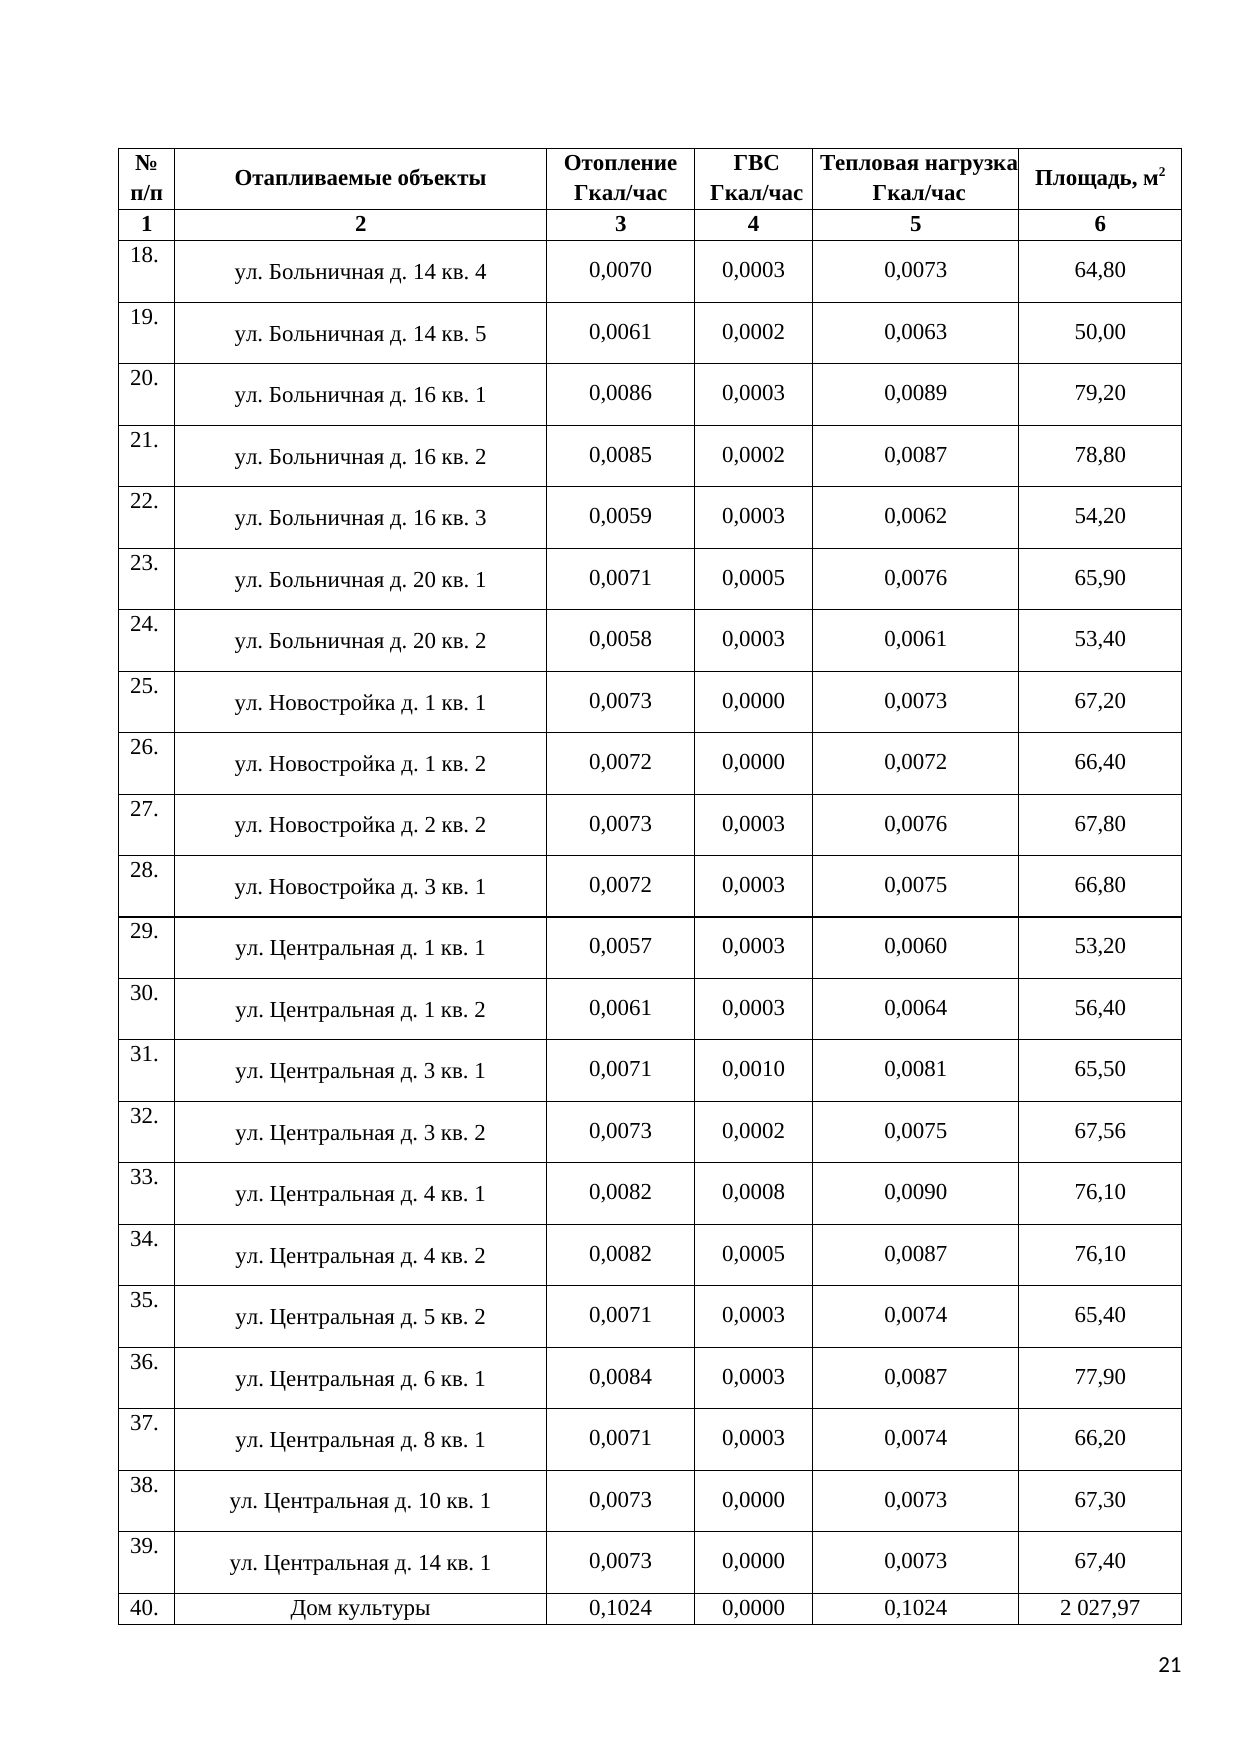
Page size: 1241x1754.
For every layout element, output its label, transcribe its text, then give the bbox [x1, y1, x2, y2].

table_cell 0,0003 [695, 795, 812, 855]
table_cell 0,0060 [813, 918, 1018, 978]
table_cell 0,0003 [695, 918, 812, 978]
table_cell 79,20 [1019, 364, 1181, 425]
table_cell ул. Больничная д. 14 кв. 4 [175, 241, 546, 302]
table_cell 67,80 [1019, 795, 1181, 855]
table_cell 0,0002 [695, 303, 812, 363]
table_cell 0,0061 [547, 979, 694, 1039]
table_cell [119, 487, 174, 548]
table_cell 0,0072 [813, 733, 1018, 793]
table_cell 0,0082 [547, 1163, 694, 1224]
table_cell 0,0071 [547, 1040, 694, 1101]
table_cell 0,0010 [695, 1040, 812, 1101]
table_cell 0,0003 [695, 1286, 812, 1347]
table_cell 0,0005 [695, 549, 812, 609]
table_cell 0,0057 [547, 918, 694, 978]
table_cell 6 [1019, 210, 1181, 240]
table_cell 0,0076 [813, 549, 1018, 609]
table_cell 0,0090 [813, 1163, 1018, 1224]
table_cell 0,0000 [695, 1532, 812, 1592]
table_cell 2 [175, 210, 546, 240]
table_cell ул. Больничная д. 20 кв. 1 [175, 549, 546, 609]
table_cell [119, 1471, 174, 1531]
table_cell [119, 1040, 174, 1101]
table_cell 0,0084 [547, 1348, 694, 1408]
table_cell 0,0073 [547, 1102, 694, 1162]
table_cell 0,0087 [813, 1225, 1018, 1285]
table_cell [119, 364, 174, 425]
table_cell 0,0073 [813, 1471, 1018, 1531]
table_cell 0,0000 [695, 1471, 812, 1531]
table_cell [119, 918, 174, 978]
table_cell 76,10 [1019, 1163, 1181, 1224]
table_cell 5 [813, 210, 1018, 240]
table_cell 65,40 [1019, 1286, 1181, 1347]
table_cell ул. Центральная д. 1 кв. 2 [175, 979, 546, 1039]
table_cell 66,40 [1019, 733, 1181, 793]
table_header ГВС Гкал/час [695, 149, 812, 209]
table_cell 67,40 [1019, 1532, 1181, 1592]
table_cell 0,0058 [547, 610, 694, 671]
table_cell ул. Центральная д. 8 кв. 1 [175, 1409, 546, 1469]
table_cell 0,0073 [547, 672, 694, 732]
table_cell ул. Центральная д. 6 кв. 1 [175, 1348, 546, 1408]
table_cell ул. Новостройка д. 1 кв. 1 [175, 672, 546, 732]
table_cell 1 [119, 210, 174, 240]
table_cell ул. Центральная д. 5 кв. 2 [175, 1286, 546, 1347]
table_cell 0,0002 [695, 426, 812, 486]
table_header Отапливаемые объекты [175, 149, 546, 209]
table_cell ул. Центральная д. 3 кв. 2 [175, 1102, 546, 1162]
table_cell 0,0076 [813, 795, 1018, 855]
table_cell 65,50 [1019, 1040, 1181, 1101]
table_cell 56,40 [1019, 979, 1181, 1039]
table_cell [119, 1286, 174, 1347]
table_cell ул. Центральная д. 1 кв. 1 [175, 918, 546, 978]
table_cell ул. Новостройка д. 2 кв. 2 [175, 795, 546, 855]
table_cell ул. Центральная д. 3 кв. 1 [175, 1040, 546, 1101]
table_cell 0,0061 [547, 303, 694, 363]
table_cell 0,0071 [547, 549, 694, 609]
table_cell 0,0074 [813, 1286, 1018, 1347]
table_cell 0,0087 [813, 1348, 1018, 1408]
table_cell 0,0089 [813, 364, 1018, 425]
table_cell 0,0008 [695, 1163, 812, 1224]
table_cell 0,0071 [547, 1409, 694, 1469]
table_cell 0,0061 [813, 610, 1018, 671]
table_cell 67,56 [1019, 1102, 1181, 1162]
table_cell [119, 733, 174, 793]
table_cell [119, 1102, 174, 1162]
table_cell 2 027,97 [1019, 1594, 1181, 1624]
table_cell 53,20 [1019, 918, 1181, 978]
table_cell [119, 426, 174, 486]
table_cell 76,10 [1019, 1225, 1181, 1285]
table_cell 78,80 [1019, 426, 1181, 486]
table_cell 67,30 [1019, 1471, 1181, 1531]
table_cell 4 [695, 210, 812, 240]
table_cell [119, 1409, 174, 1469]
table_cell [119, 1594, 174, 1624]
table_cell 0,0073 [813, 1532, 1018, 1592]
table_cell [119, 1225, 174, 1285]
table_cell ул. Центральная д. 14 кв. 1 [175, 1532, 546, 1592]
table_cell 3 [547, 210, 694, 240]
table_cell 67,20 [1019, 672, 1181, 732]
table_cell Дом культуры [175, 1594, 546, 1624]
table_cell 0,0071 [547, 1286, 694, 1347]
table_cell 50,00 [1019, 303, 1181, 363]
table_cell 0,0003 [695, 241, 812, 302]
table_cell 0,0062 [813, 487, 1018, 548]
table_cell 0,0003 [695, 1409, 812, 1469]
table_cell 0,0070 [547, 241, 694, 302]
table_cell 0,0073 [547, 1532, 694, 1592]
table_cell 0,0000 [695, 672, 812, 732]
table_cell 0,0074 [813, 1409, 1018, 1469]
table_cell 0,0003 [695, 487, 812, 548]
table_cell 0,0003 [695, 364, 812, 425]
table_cell 66,80 [1019, 856, 1181, 916]
table_cell 0,0072 [547, 856, 694, 916]
table_cell 0,0063 [813, 303, 1018, 363]
table_cell [119, 303, 174, 363]
table_cell [119, 241, 174, 302]
table_cell 0,1024 [547, 1594, 694, 1624]
table_cell ул. Центральная д. 4 кв. 1 [175, 1163, 546, 1224]
table_cell ул. Новостройка д. 1 кв. 2 [175, 733, 546, 793]
table_cell ул. Новостройка д. 3 кв. 1 [175, 856, 546, 916]
table_cell 0,0072 [547, 733, 694, 793]
table_cell [119, 979, 174, 1039]
table_cell 0,0064 [813, 979, 1018, 1039]
table_cell ул. Больничная д. 16 кв. 3 [175, 487, 546, 548]
table_cell [119, 795, 174, 855]
table_cell ул. Больничная д. 20 кв. 2 [175, 610, 546, 671]
table_cell [119, 1163, 174, 1224]
table_cell [119, 1348, 174, 1408]
table_cell 0,0003 [695, 610, 812, 671]
table_cell 64,80 [1019, 241, 1181, 302]
table_cell 77,90 [1019, 1348, 1181, 1408]
table_cell 0,0003 [695, 856, 812, 916]
table_cell 0,0075 [813, 1102, 1018, 1162]
table_cell 53,40 [1019, 610, 1181, 671]
table_cell ул. Центральная д. 10 кв. 1 [175, 1471, 546, 1531]
table_cell 0,0085 [547, 426, 694, 486]
table_cell ул. Больничная д. 14 кв. 5 [175, 303, 546, 363]
table_cell 0,0082 [547, 1225, 694, 1285]
table_header № п/п [119, 149, 174, 209]
table_header Площадь, м2 [1019, 149, 1181, 209]
table_cell ул. Больничная д. 16 кв. 1 [175, 364, 546, 425]
table_cell 0,0081 [813, 1040, 1018, 1101]
table_cell 0,0075 [813, 856, 1018, 916]
table_cell 0,0000 [695, 733, 812, 793]
table_cell 0,0000 [695, 1594, 812, 1624]
table_cell 0,0086 [547, 364, 694, 425]
table_cell 0,1024 [813, 1594, 1018, 1624]
table_cell [119, 549, 174, 609]
table_cell 0,0005 [695, 1225, 812, 1285]
table_cell 0,0073 [547, 795, 694, 855]
table_cell [119, 856, 174, 916]
table_cell [119, 610, 174, 671]
table_cell 54,20 [1019, 487, 1181, 548]
table_cell 0,0073 [813, 241, 1018, 302]
table_header Тепловая нагрузка Гкал/час [813, 149, 1018, 209]
table_cell ул. Больничная д. 16 кв. 2 [175, 426, 546, 486]
table_cell 0,0003 [695, 979, 812, 1039]
table_cell 0,0059 [547, 487, 694, 548]
table_cell 0,0087 [813, 426, 1018, 486]
table_cell [119, 1532, 174, 1592]
table_cell 0,0073 [547, 1471, 694, 1531]
table_cell 0,0003 [695, 1348, 812, 1408]
table_cell 0,0073 [813, 672, 1018, 732]
table_cell 0,0002 [695, 1102, 812, 1162]
table_cell [119, 672, 174, 732]
table_cell ул. Центральная д. 4 кв. 2 [175, 1225, 546, 1285]
table_cell 65,90 [1019, 549, 1181, 609]
table_header Отопление Гкал/час [547, 149, 694, 209]
table_cell 66,20 [1019, 1409, 1181, 1469]
